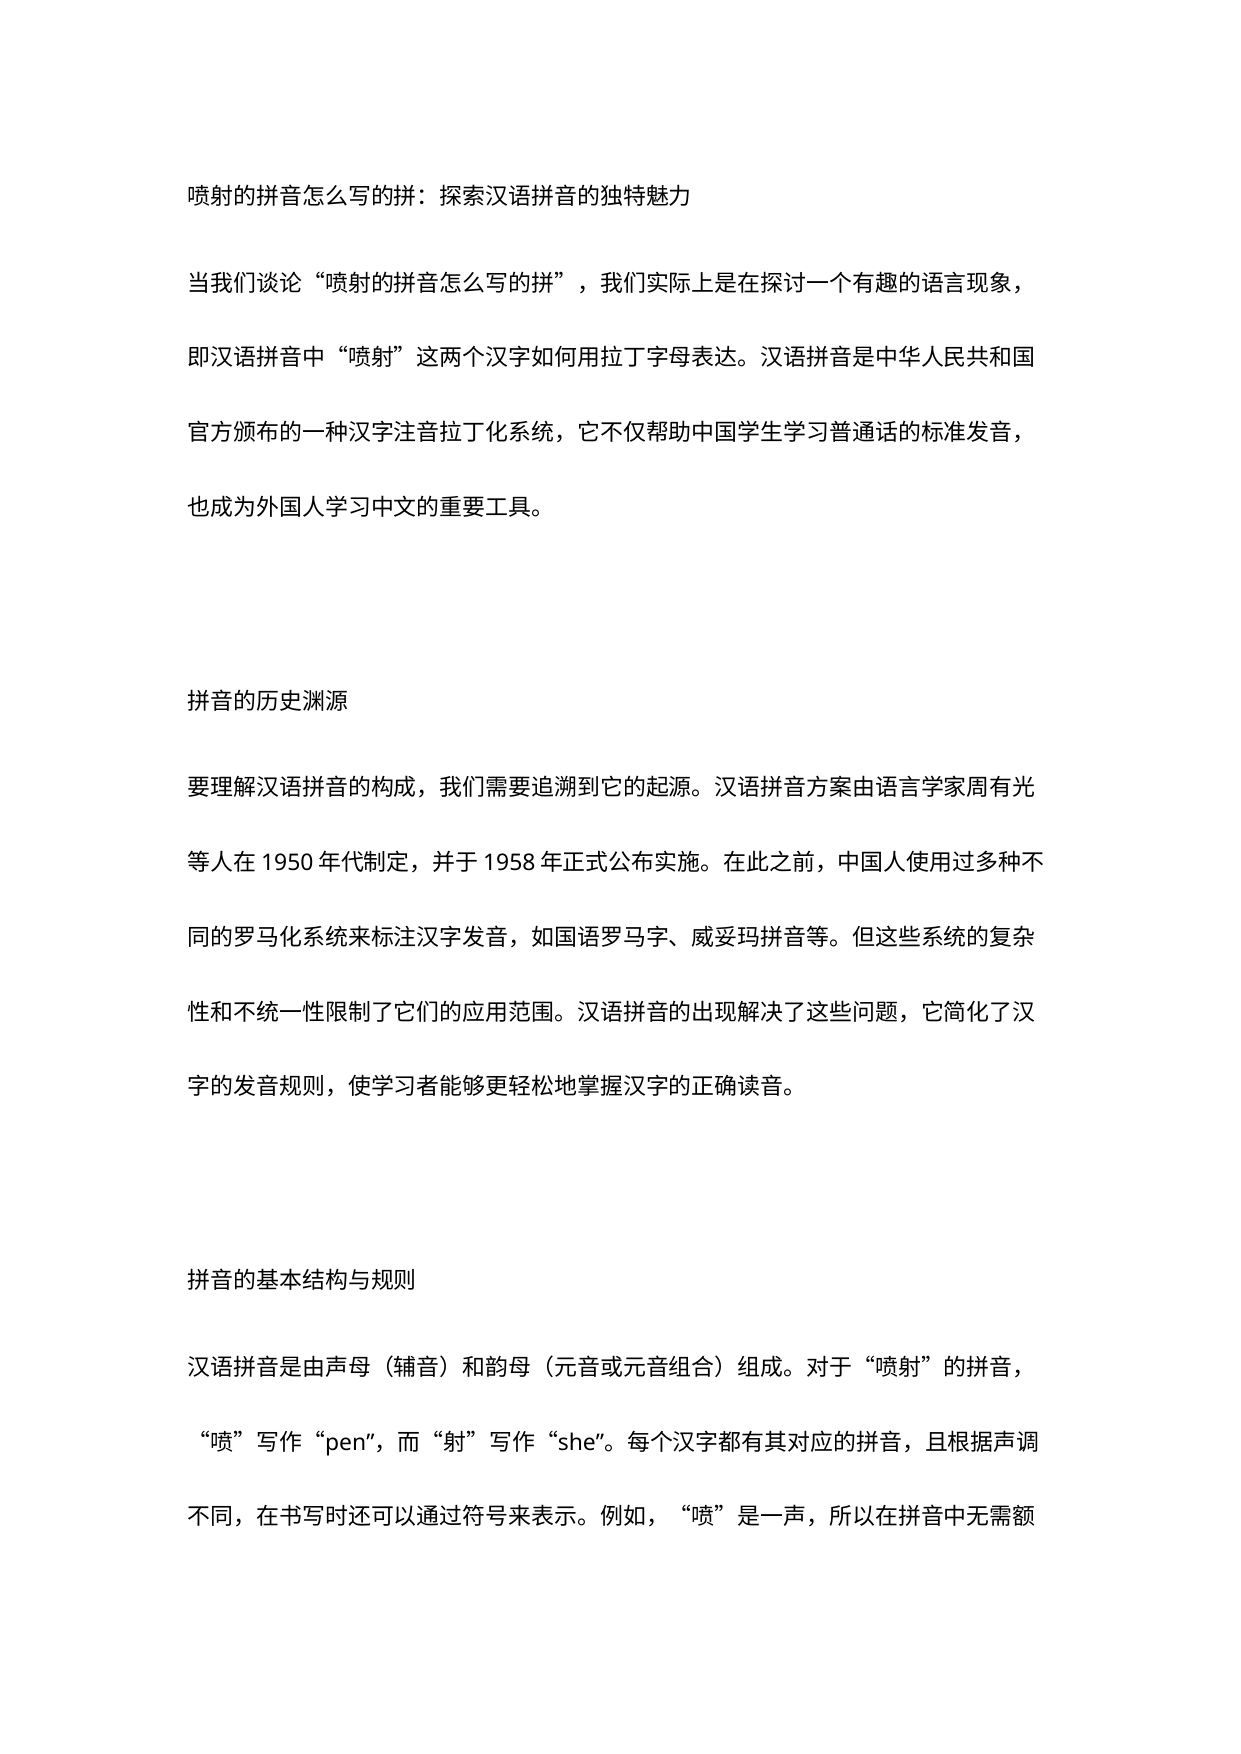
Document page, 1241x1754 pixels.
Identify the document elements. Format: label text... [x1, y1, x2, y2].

text 喷射的拼音怎么写的拼：探索汉语拼音的独特魅力 [187, 162, 1053, 227]
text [187, 1333, 1053, 1547]
text 要理解汉语拼音的构成，我们需要追溯到它的起源。汉语拼音方案由语言学家周有光等人在1950年代制定，并于1958年正式公布实施。在此之前，中国人使用过多种不同的罗马化系统来标注汉字发音，如国语罗马字、威妥玛拼音等。但这些系统的复杂性和不统一性限制了它们的应用范围。汉语拼音的出现解决了这些问题，它简化了汉字的发音规则，使学习者能够更轻松地掌握汉字的正确读音。 [187, 753, 1053, 1117]
text 拼音的基本结构与规则 [187, 1246, 1053, 1311]
text 拼音的历史渊源 [187, 667, 1053, 732]
text 当我们谈论“喷射的拼音怎么写的拼”，我们实际上是在探讨一个有趣的语言现象，即汉语拼音中“喷射”这两个汉字如何用拉丁字母表达。汉语拼音是中华人民共和国官方颁布的一种汉字注音拉丁化系统，它不仅帮助中国学生学习普通话的标准发音，也成为外国人学习中文的重要工具。 [187, 248, 1053, 538]
